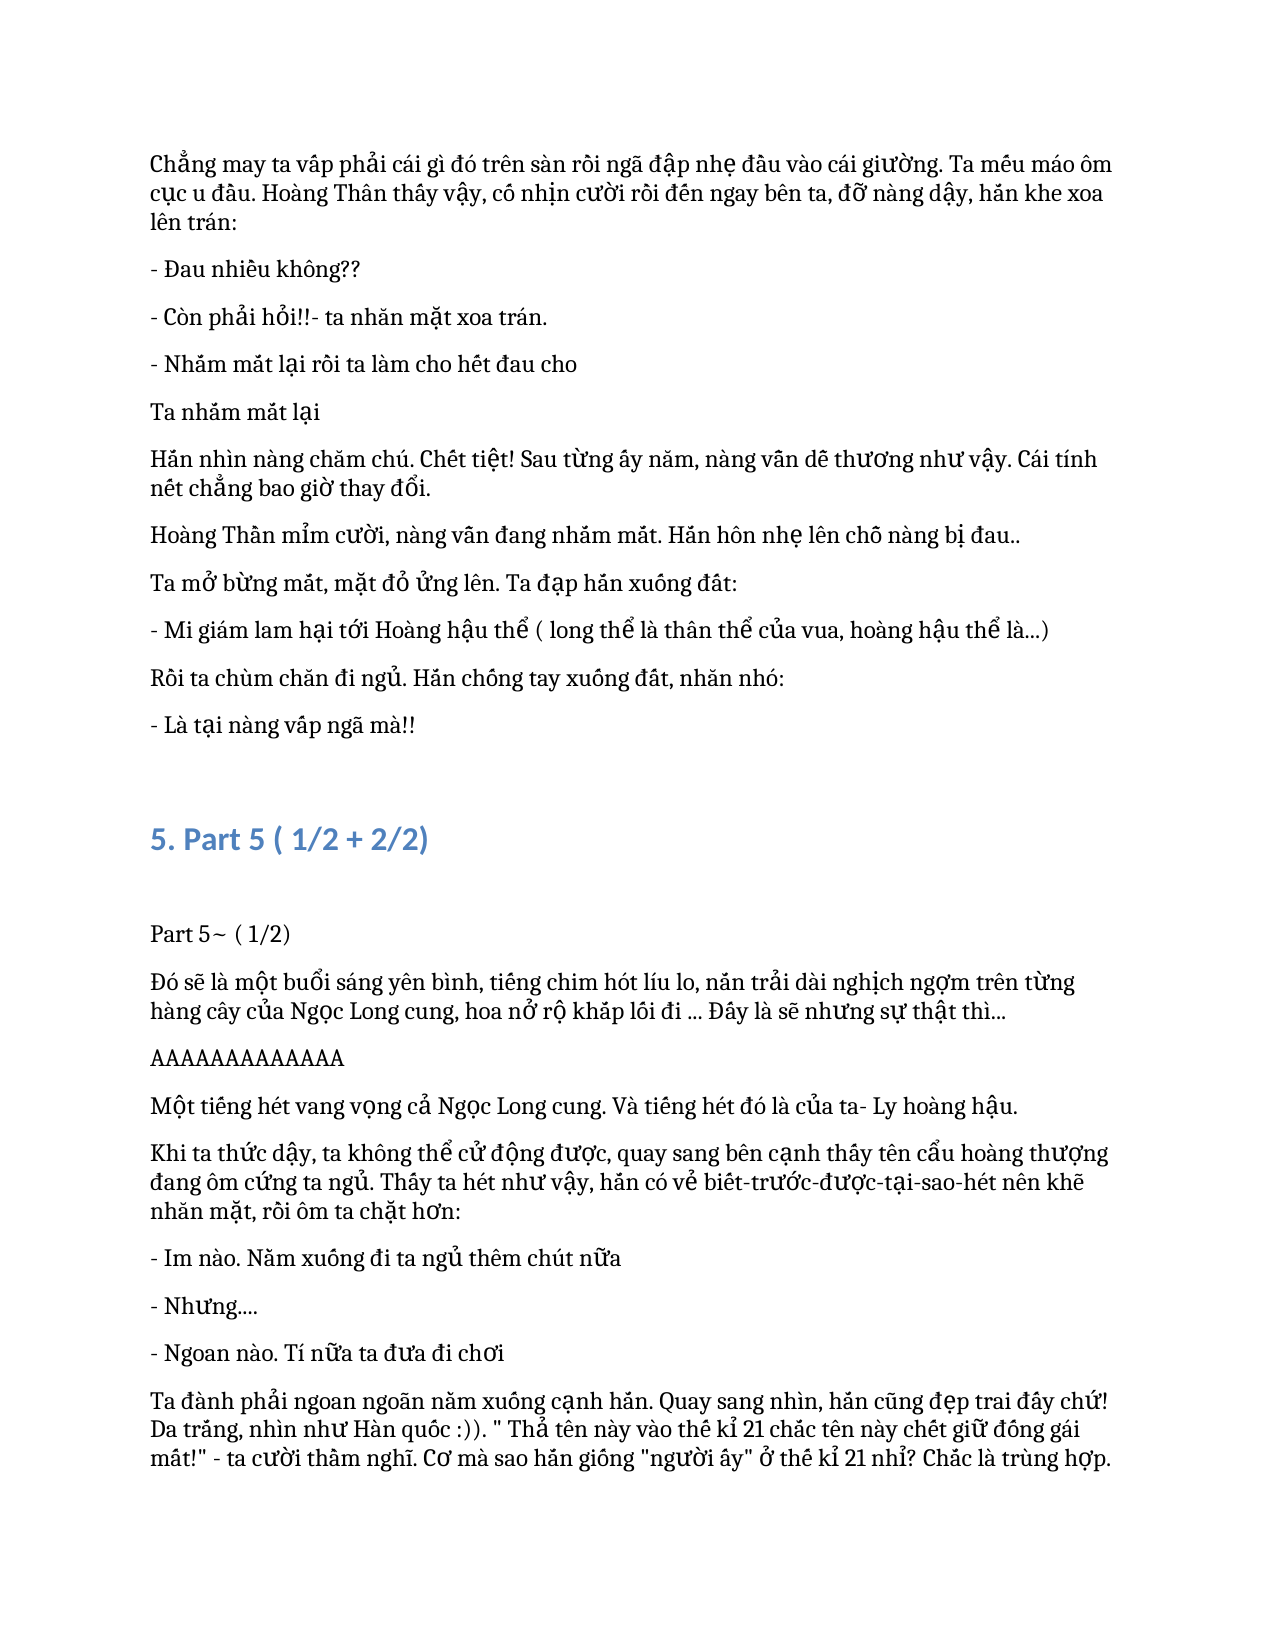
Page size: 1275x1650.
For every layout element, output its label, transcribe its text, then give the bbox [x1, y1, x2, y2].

text Đó sẽ là một buổi sáng yên bình, tiếng chim hót líu lo, nắn trải dài nghịch ngợm trên từng hàng cây của Ngọc Long cung, hoa nở rộ khắp lối đi ... Đấy là sẽ nhưng sự thật thì... [150, 968, 1125, 1025]
text - Nhưng.... [150, 1292, 1125, 1320]
text Rồi ta chùm chăn đi ngủ. Hắn chống tay xuống đất, nhăn nhó: [150, 664, 1125, 692]
text AAAAAAAAAAAAA [150, 1044, 1125, 1073]
text Chẳng may ta vấp phải cái gì đó trên sàn rồi ngã đập nhẹ đầu vào cái giường. Ta mếu máo ôm cục u đầu. Hoàng Thân thấy vậy, cố nhịn cười rồi đến ngay bên ta, đỡ nàng dậy, hắn khe xoa lên trán: [150, 150, 1125, 236]
text - Là tại nàng vấp ngã mà!! [150, 711, 1125, 797]
text Một tiếng hét vang vọng cả Ngọc Long cung. Và tiếng hét đó là của ta- Ly hoàng hậu. [150, 1092, 1125, 1120]
text - Ngoan nào. Tí nữa ta đưa đi chơi [150, 1339, 1125, 1368]
text - Còn phải hỏi!!- ta nhăn mặt xoa trán. [150, 302, 1125, 331]
text Ta mở bừng mắt, mặt đỏ ửng lên. Ta đạp hắn xuống đất: [150, 569, 1125, 597]
subtitle 5. Part 5 ( 1/2 + 2/2) [150, 818, 1125, 859]
text Ta nhắm mắt lại [150, 397, 1125, 426]
text - Nhắm mắt lại rồi ta làm cho hết đau cho [150, 350, 1125, 379]
text Part 5~ ( 1/2) [150, 863, 1125, 949]
text - Đau nhiều không?? [150, 255, 1125, 284]
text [150, 1387, 1125, 1473]
text - Im nào. Nằm xuống đi ta ngủ thêm chút nữa [150, 1244, 1125, 1273]
text - Mi giám lam hại tới Hoàng hậu thể ( long thể là thân thể của vua, hoàng hậu thể là...) [150, 616, 1125, 645]
text Hoàng Thần mỉm cười, nàng vẫn đang nhắm mắt. Hắn hôn nhẹ lên chỗ nàng bị đau.. [150, 521, 1125, 550]
text Hắn nhìn nàng chăm chú. Chết tiệt! Sau từng ấy năm, nàng vẫn dễ thương như vậy. Cái tính nết chẳng bao giờ thay đổi. [150, 445, 1125, 502]
text Khi ta thức dậy, ta không thể cử động được, quay sang bên cạnh thấy tên cẩu hoàng thượng đang ôm cứng ta ngủ. Thấy ta hét như vậy, hắn có vẻ biết-trước-được-tại-sao-hét nên khẽ nhăn mặt, rồi ôm ta chặt hơn: [150, 1139, 1125, 1225]
